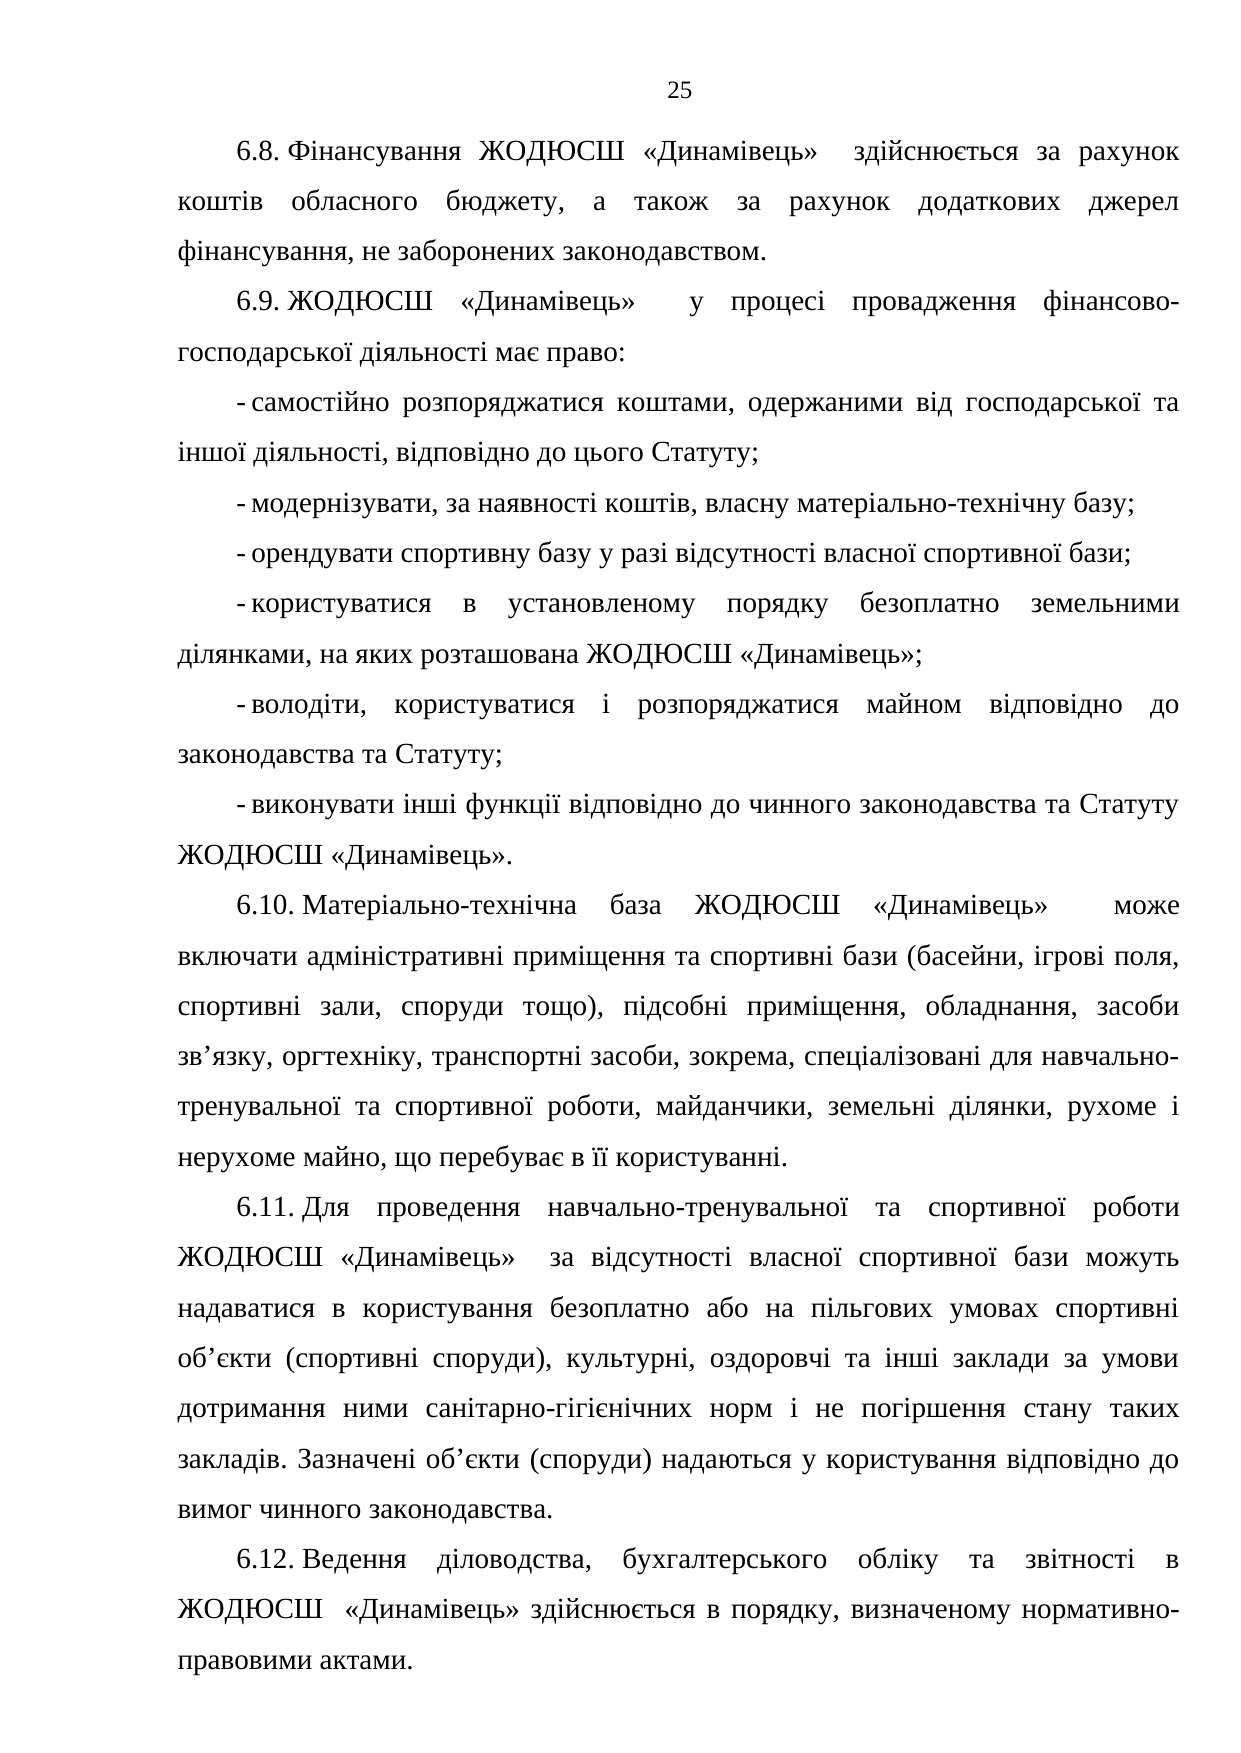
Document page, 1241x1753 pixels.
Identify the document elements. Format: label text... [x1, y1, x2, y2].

text 6.11. Для проведення навчально-тренувальної та спортивної роботи ЖОДЮСШ «Динамівець» за відсутності власної спортивної бази можуть надаватися в користування безоплатно або на пільгових умовах спортивні об’єкти (спортивні споруди), культурні, оздоровчі та інші заклади за умови дотримання ними санітарно-гігієнічних норм і не погіршення стану таких закладів. Зазначені об’єкти (споруди) надаються у користування відповідно до вимог чинного законодавства. [177, 1189, 1180, 1524]
text 6.8. Фінансування ЖОДЮСШ «Динамівець» здійснюється за рахунок коштів обласного бюджету, а також за рахунок додаткових джерел фінансування, не заборонених законодавством. [177, 133, 1180, 267]
list володіти, користуватися і розпоряджатися майном відповідно до законодавства та Статуту; [177, 686, 1180, 770]
text 6.12. Ведення діловодства, бухгалтерського обліку та звітності в ЖОДЮСШ «Динамівець» здійснюється в порядку, визначеному нормативно-правовими актами. [177, 1541, 1180, 1676]
list модернізувати, за наявності коштів, власну матеріально-технічну базу; [177, 485, 1180, 518]
text 6.9. ЖОДЮСШ «Динамівець» у процесі провадження фінансово-господарської діяльності має право: [177, 283, 1180, 367]
text 6.10. Матеріально-технічна база ЖОДЮСШ «Динамівець» може включати адміністративні приміщення та спортивні бази (басейни, ігрові поля, спортивні зали, споруди тощо), підсобні приміщення, обладнання, засоби зв’язку, оргтехніку, транспортні засоби, зокрема, спеціалізовані для навчально-тренувальної та спортивної роботи, майданчики, земельні ділянки, рухоме і нерухоме майно, що перебуває в її користуванні. [177, 887, 1180, 1172]
list виконувати інші функції відповідно до чинного законодавства та Статуту ЖОДЮСШ «Динамівець». [177, 787, 1180, 871]
list користуватися в установленому порядку безоплатно земельними ділянками, на яких розташована ЖОДЮСШ «Динамівець»; [177, 585, 1180, 669]
list орендувати спортивну базу у разі відсутності власної спортивної бази; [177, 535, 1180, 569]
list самостійно розпоряджатися коштами, одержаними від господарської та іншої діяльності, відповідно до цього Статуту; [177, 384, 1180, 468]
